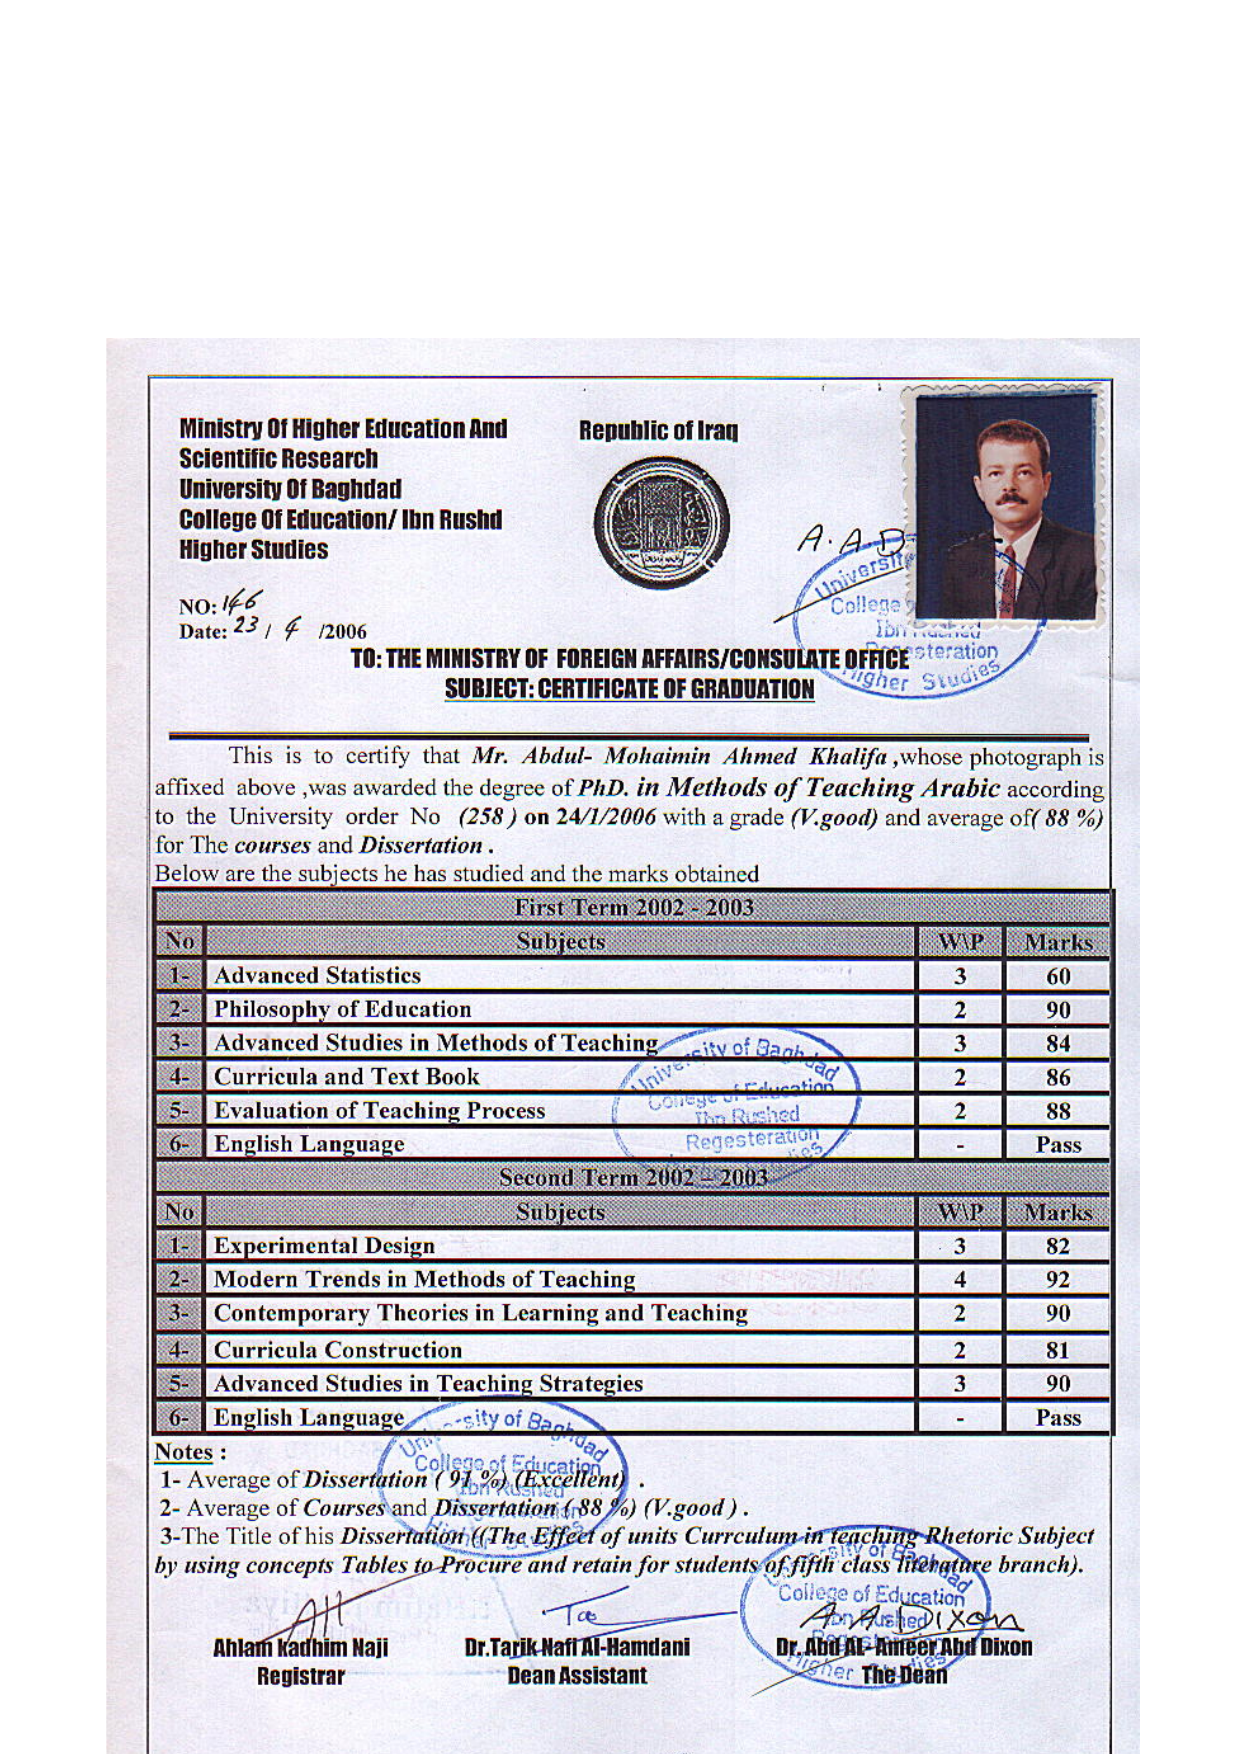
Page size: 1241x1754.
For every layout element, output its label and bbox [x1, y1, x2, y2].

picture [106, 338, 1140, 1754]
